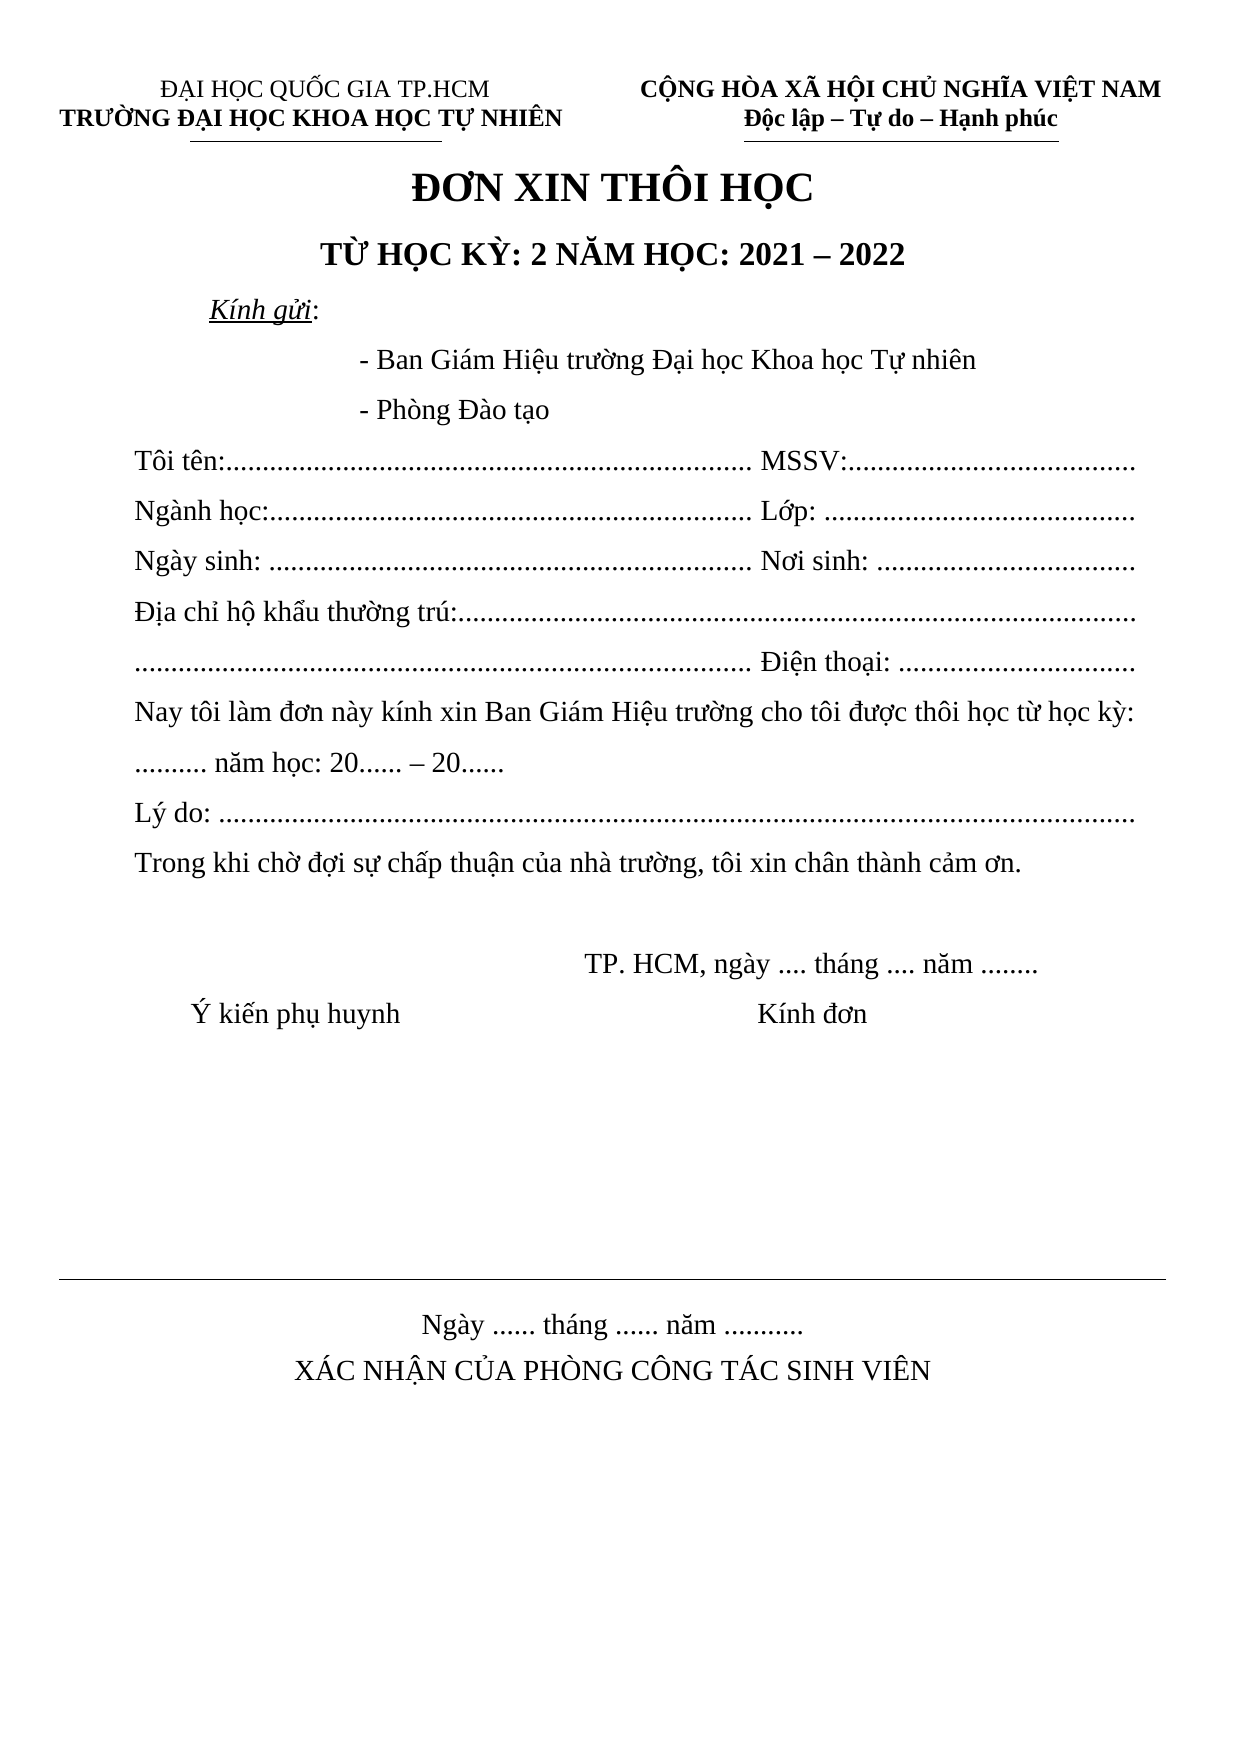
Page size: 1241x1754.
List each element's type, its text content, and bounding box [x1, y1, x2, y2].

text Trong khi chờ đợi sự chấp thuận của nhà trường, tôi xin chân thành cảm ơn. [134, 845, 1166, 879]
text Ngày sinh: Nơi sinh: [59, 543, 1166, 577]
text - Ban Giám Hiệu trường Đại học Khoa học Tự nhiên [284, 342, 1166, 376]
text TRƯỜNG ĐẠI HỌC KHOA HỌC TỰ NHIÊN Độc lập – Tự do – Hạnh phúc [59, 103, 1178, 131]
text Ngành học: Lớp: [59, 493, 1166, 527]
text ĐẠI HỌC QUỐC GIA TP.HCM CỘNG HÒA XÃ HỘI CHỦ NGHĨA VIỆT NAM [59, 74, 1178, 103]
text - Phòng Đào tạo [284, 392, 1166, 426]
text Nay tôi làm đơn này kính xin Ban Giám Hiệu trường cho tôi được thôi học từ học kỳ: .......... năm học: 20...... – 20...... [134, 694, 1137, 778]
text TỪ HỌC KỲ: 2 NĂM HỌC: 2021 – 2022 [59, 234, 1166, 273]
text Điện thoại: [59, 644, 1166, 678]
text XÁC NHẬN CỦA PHÒNG CÔNG TÁC SINH VIÊN [59, 1353, 1166, 1387]
text Ý kiến phụ huynh Kính đơn [59, 996, 1166, 1030]
text Lý do: [59, 795, 1166, 828]
text Địa chỉ hộ khẩu thường trú: [59, 594, 1166, 627]
text Kính gửi: [134, 292, 1166, 325]
text Tôi tên: MSSV: [59, 443, 1166, 476]
text TP. HCM, ngày .... tháng .... năm ........ [134, 946, 1166, 979]
text Ngày ...... tháng ...... năm ........... [59, 1307, 1166, 1341]
text ĐƠN XIN THÔI HỌC [59, 162, 1166, 210]
